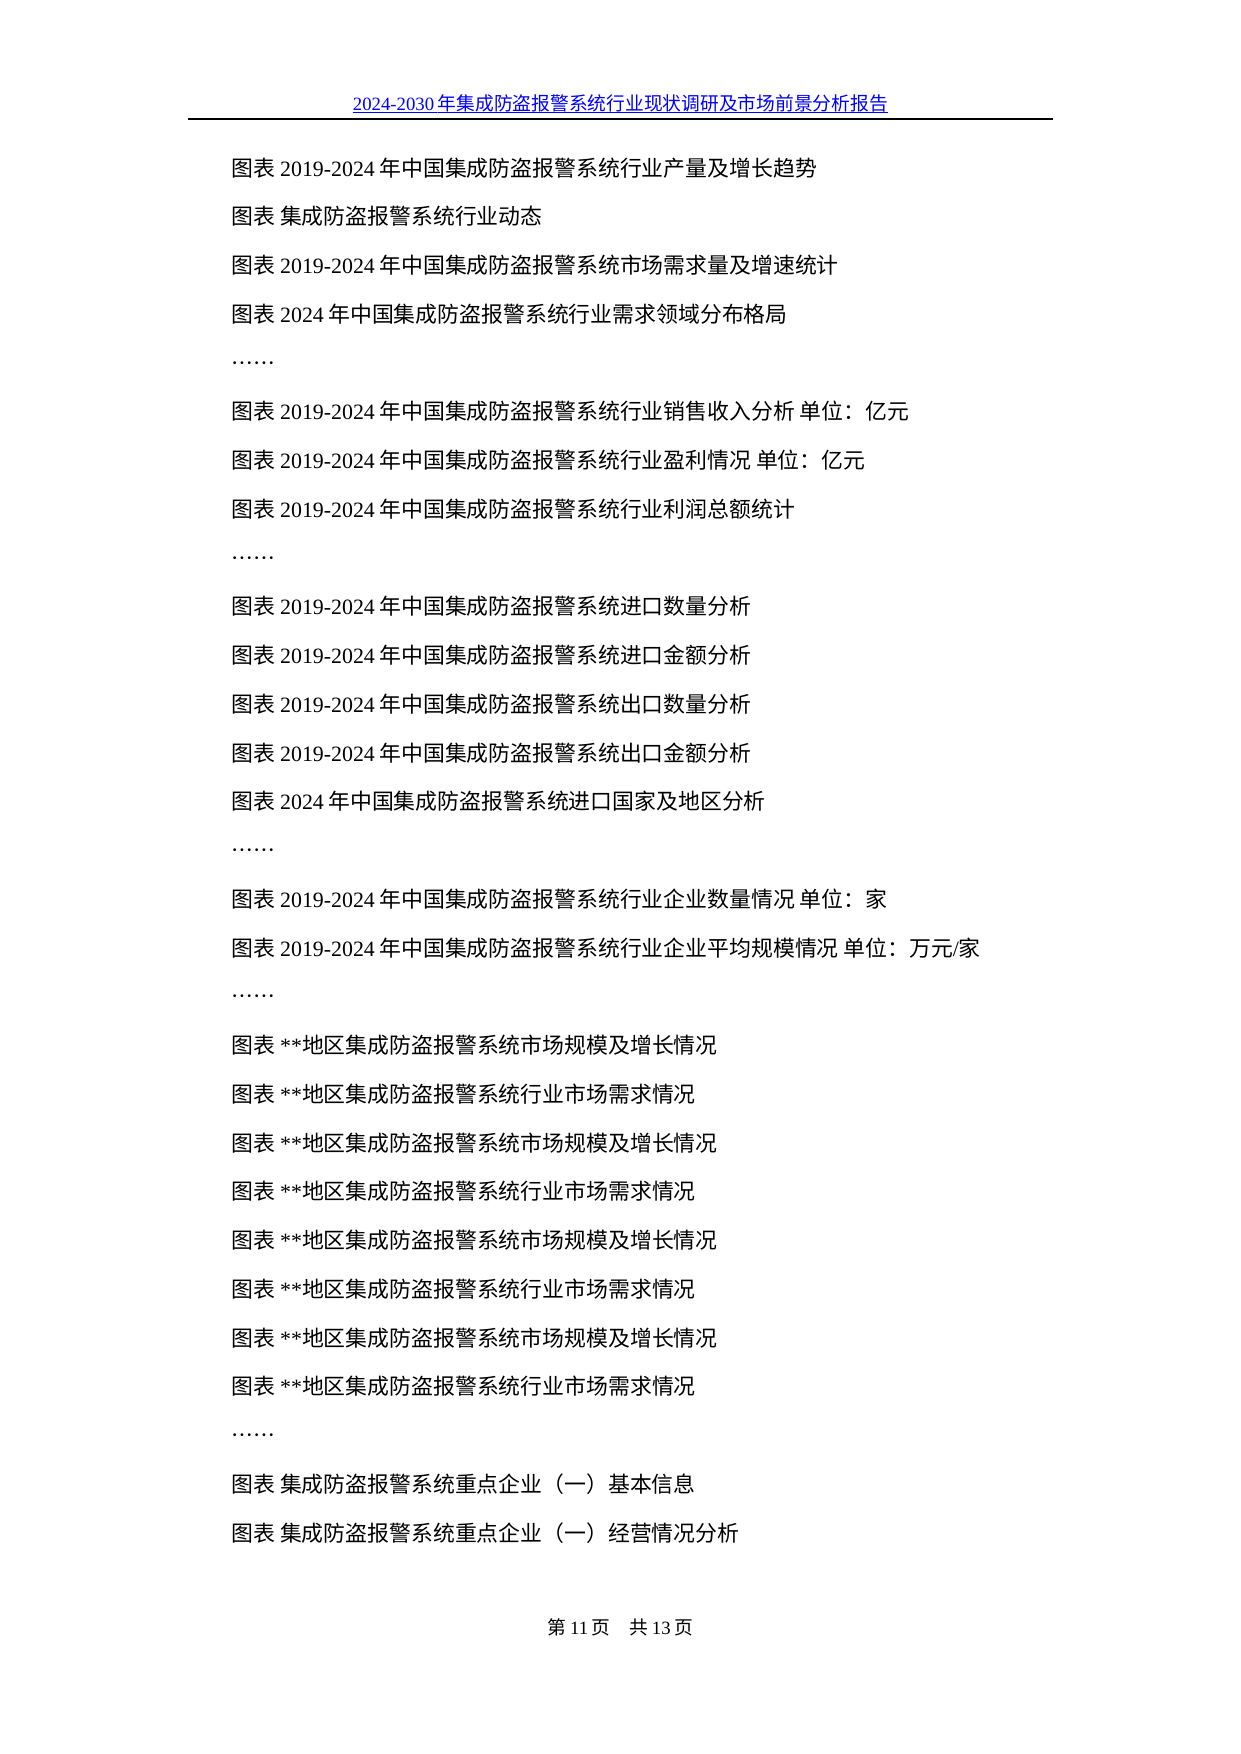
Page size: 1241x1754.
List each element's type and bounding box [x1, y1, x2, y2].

text [187, 150, 1053, 1548]
